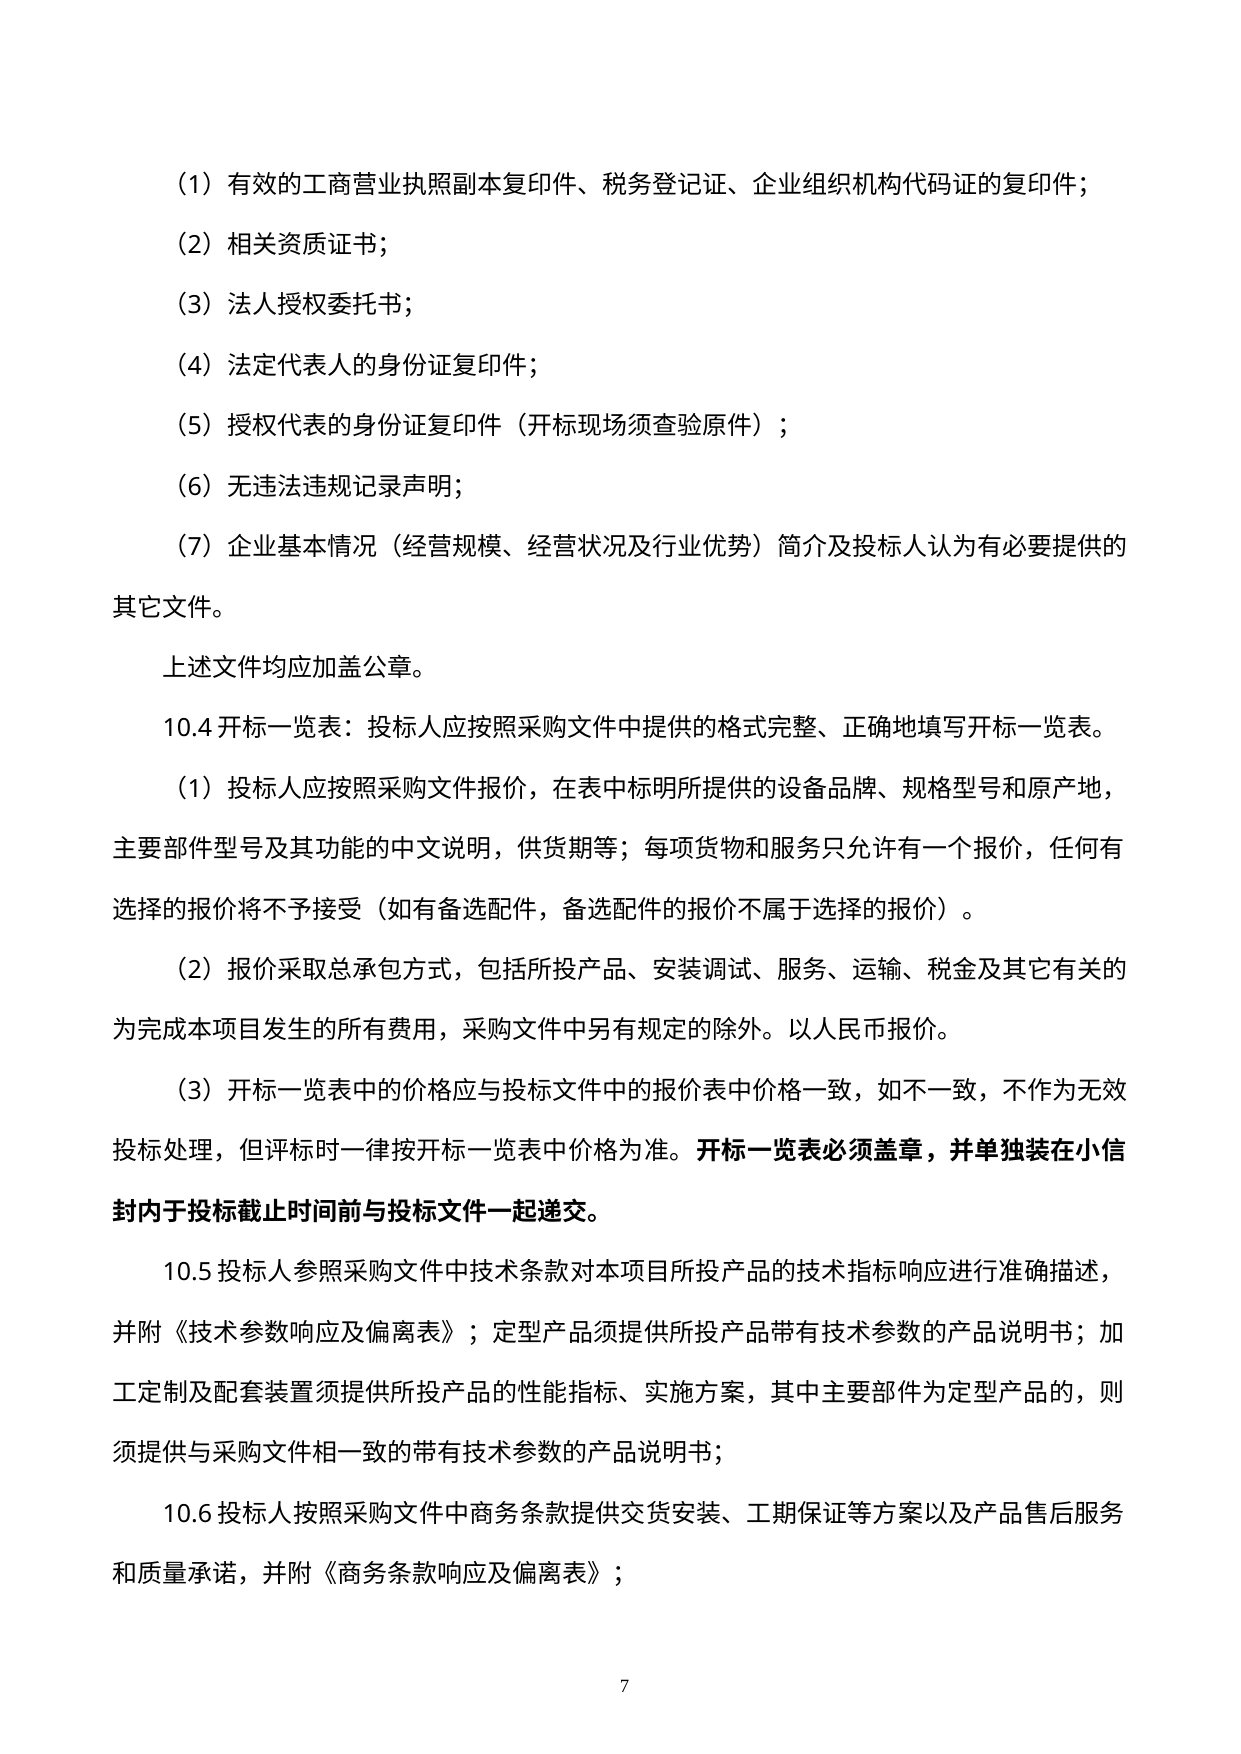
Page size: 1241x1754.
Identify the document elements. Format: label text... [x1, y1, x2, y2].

text （5）授权代表的身份证复印件（开标现场须查验原件）； [112, 394, 1128, 454]
text （4）法定代表人的身份证复印件； [112, 333, 1128, 394]
text 上述文件均应加盖公章。 [112, 635, 1128, 696]
text （2）报价采取总承包方式，包括所投产品、安装调试、服务、运输、税金及其它有关的为完成本项目发生的所有费用，采购文件中另有规定的除外。以人民币报价。 [112, 937, 1128, 1058]
text （1）有效的工商营业执照副本复印件、税务登记证、企业组织机构代码证的复印件； [112, 152, 1128, 212]
text （7）企业基本情况（经营规模、经营状况及行业优势）简介及投标人认为有必要提供的其它文件。 [112, 514, 1128, 635]
text （6）无违法违规记录声明； [112, 454, 1128, 514]
text 10.4开标一览表：投标人应按照采购文件中提供的格式完整、正确地填写开标一览表。 [112, 696, 1128, 756]
text 10.6投标人按照采购文件中商务条款提供交货安装、工期保证等方案以及产品售后服务和质量承诺，并附《商务条款响应及偏离表》； [112, 1481, 1128, 1602]
text （2）相关资质证书； [112, 212, 1128, 273]
text （3）开标一览表中的价格应与投标文件中的报价表中价格一致，如不一致，不作为无效投标处理，但评标时一律按开标一览表中价格为准。开标一览表必须盖章，并单独装在小信封内于投标截止时间前与投标文件一起递交。 [112, 1058, 1128, 1239]
text （1）投标人应按照采购文件报价，在表中标明所提供的设备品牌、规格型号和原产地，主要部件型号及其功能的中文说明，供货期等；每项货物和服务只允许有一个报价，任何有选择的报价将不予接受（如有备选配件，备选配件的报价不属于选择的报价）。 [112, 756, 1128, 937]
text （3）法人授权委托书； [112, 273, 1128, 333]
text 10.5投标人参照采购文件中技术条款对本项目所投产品的技术指标响应进行准确描述，并附《技术参数响应及偏离表》；定型产品须提供所投产品带有技术参数的产品说明书；加工定制及配套装置须提供所投产品的性能指标、实施方案，其中主要部件为定型产品的，则须提供与采购文件相一致的带有技术参数的产品说明书； [112, 1239, 1128, 1481]
